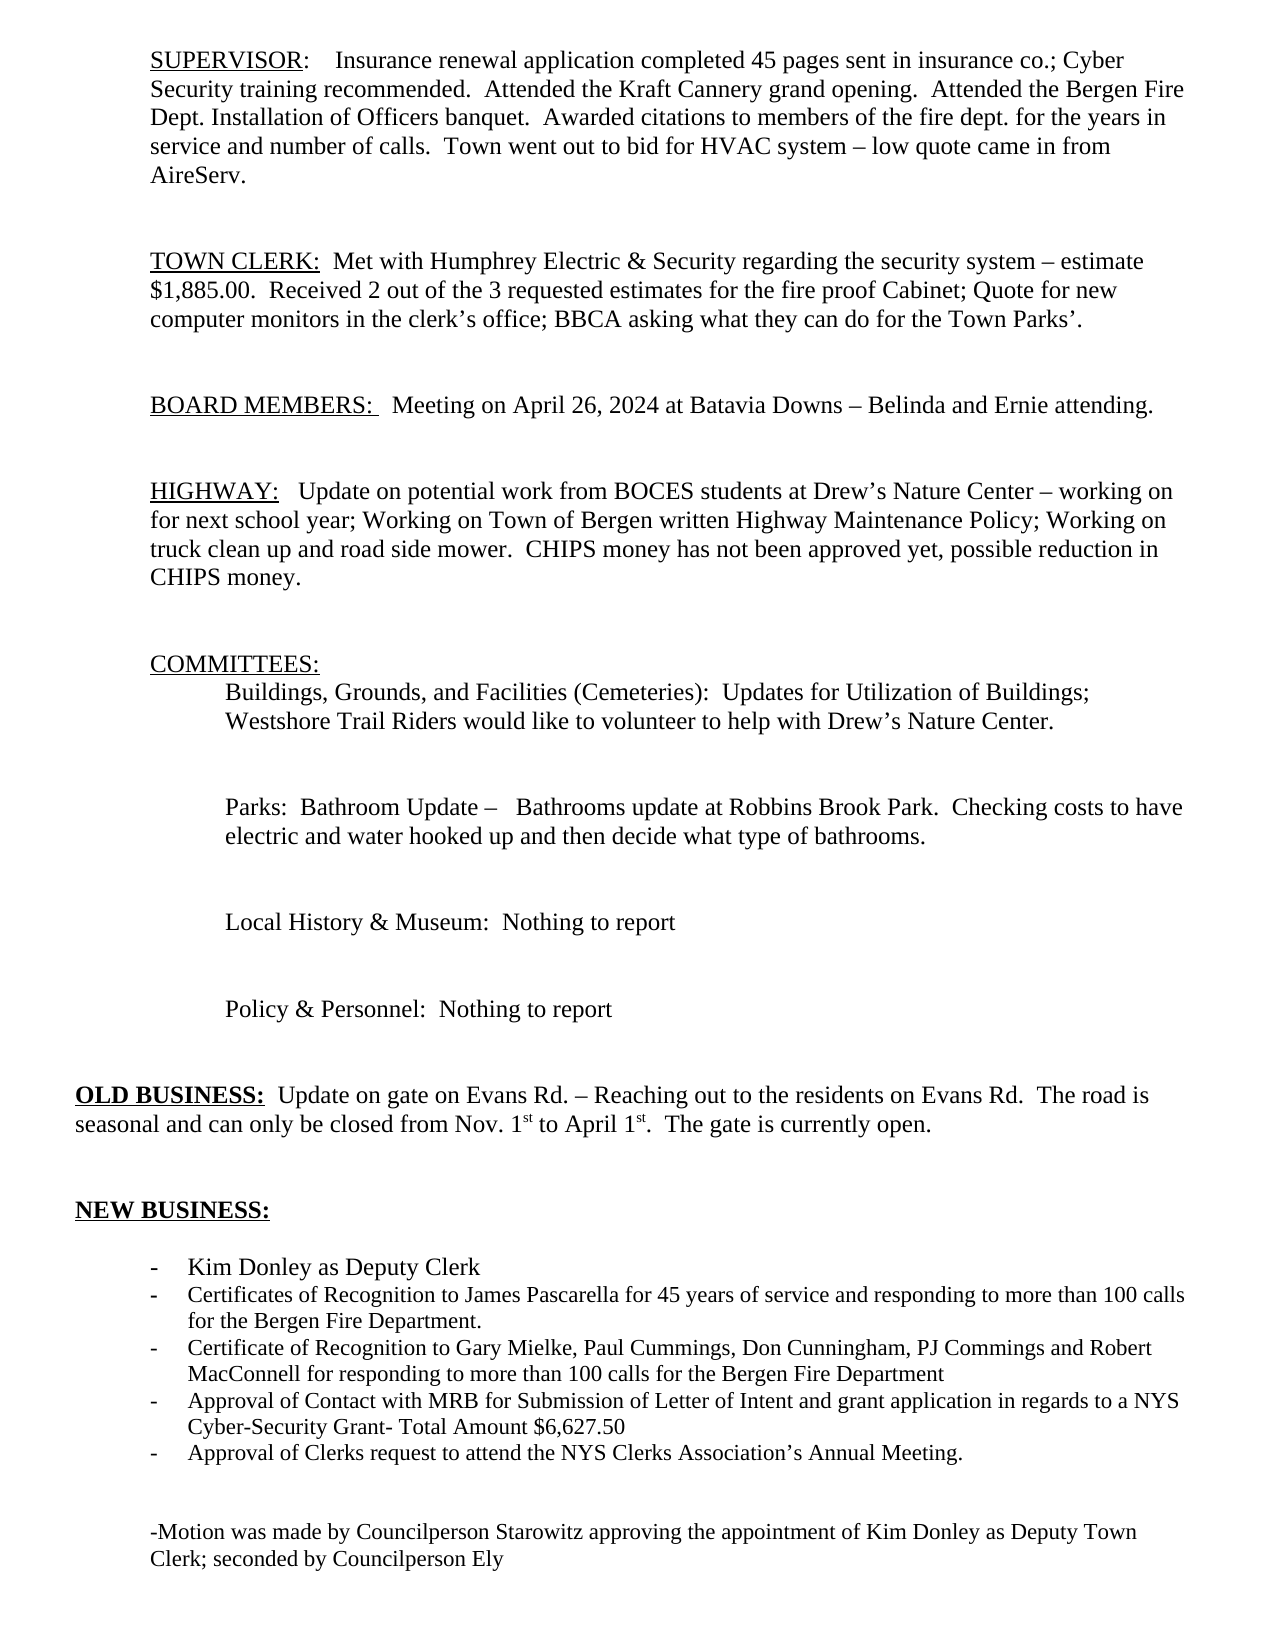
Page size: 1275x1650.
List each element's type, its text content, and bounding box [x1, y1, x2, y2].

list Approval of Clerks request to attend the NYS Clerks Association’s Annual Meeting. [150, 1439, 1200, 1466]
text HIGHWAY: Update on potential work from BOCES students at Drew’s Nature Center – working on for next school year; Working on Town of Bergen written Highway Maintenance Policy; Working on truck clean up and road side mower. CHIPS money has not been approved yet, possible reduction in CHIPS money. [150, 476, 1200, 591]
text COMMITTEES: [75, 649, 1200, 677]
text Buildings, Grounds, and Facilities (Cemeteries): Updates for Utilization of Buildings; Westshore Trail Riders would like to volunteer to help with Drew’s Nature Center. [225, 677, 1200, 735]
list Approval of Contact with MRB for Submission of Letter of Intent and grant application in regards to a NYS Cyber-Security Grant- Total Amount $6,627.50 [150, 1387, 1200, 1439]
list Certificate of Recognition to Gary Mielke, Paul Cummings, Don Cunningham, PJ Commings and Robert MacConnell for responding to more than 100 calls for the Bergen Fire Department [150, 1334, 1200, 1387]
list Kim Donley as Deputy Clerk [150, 1252, 1200, 1281]
text Policy & Personnel: Nothing to report [75, 994, 1200, 1022]
text Local History & Museum: Nothing to report [75, 907, 1200, 936]
text Parks: Bathroom Update – Bathrooms update at Robbins Brook Park. Checking costs to have electric and water hooked up and then decide what type of bathrooms. [225, 792, 1200, 850]
text NEW BUSINESS: [75, 1195, 1200, 1224]
text SUPERVISOR: Insurance renewal application completed 45 pages sent in insurance co.; Cyber Security training recommended. Attended the Kraft Cannery grand opening. Attended the Bergen Fire Dept. Installation of Officers banquet. Awarded citations to members of the fire dept. for the years in service and number of calls. Town went out to bid for HVAC system – low quote came in from AireServ. [150, 45, 1200, 189]
text BOARD MEMBERS: Meeting on April 26, 2024 at Batavia Downs – Belinda and Ernie attending. [150, 390, 1200, 419]
text OLD BUSINESS: Update on gate on Evans Rd. – Reaching out to the residents on Evans Rd. The road is seasonal and can only be closed from Nov. 1st to April 1st. The gate is currently open. [75, 1080, 1200, 1137]
list Certificates of Recognition to James Pascarella for 45 years of service and responding to more than 100 calls for the Bergen Fire Department. [150, 1281, 1200, 1334]
text -Motion was made by Councilperson Starowitz approving the appointment of Kim Donley as Deputy Town Clerk; seconded by Councilperson Ely [150, 1518, 1200, 1571]
text TOWN CLERK: Met with Humphrey Electric & Security regarding the security system – estimate $1,885.00. Received 2 out of the 3 requested estimates for the fire proof Cabinet; Quote for new computer monitors in the clerk’s office; BBCA asking what they can do for the Town Parks’. [150, 246, 1200, 332]
